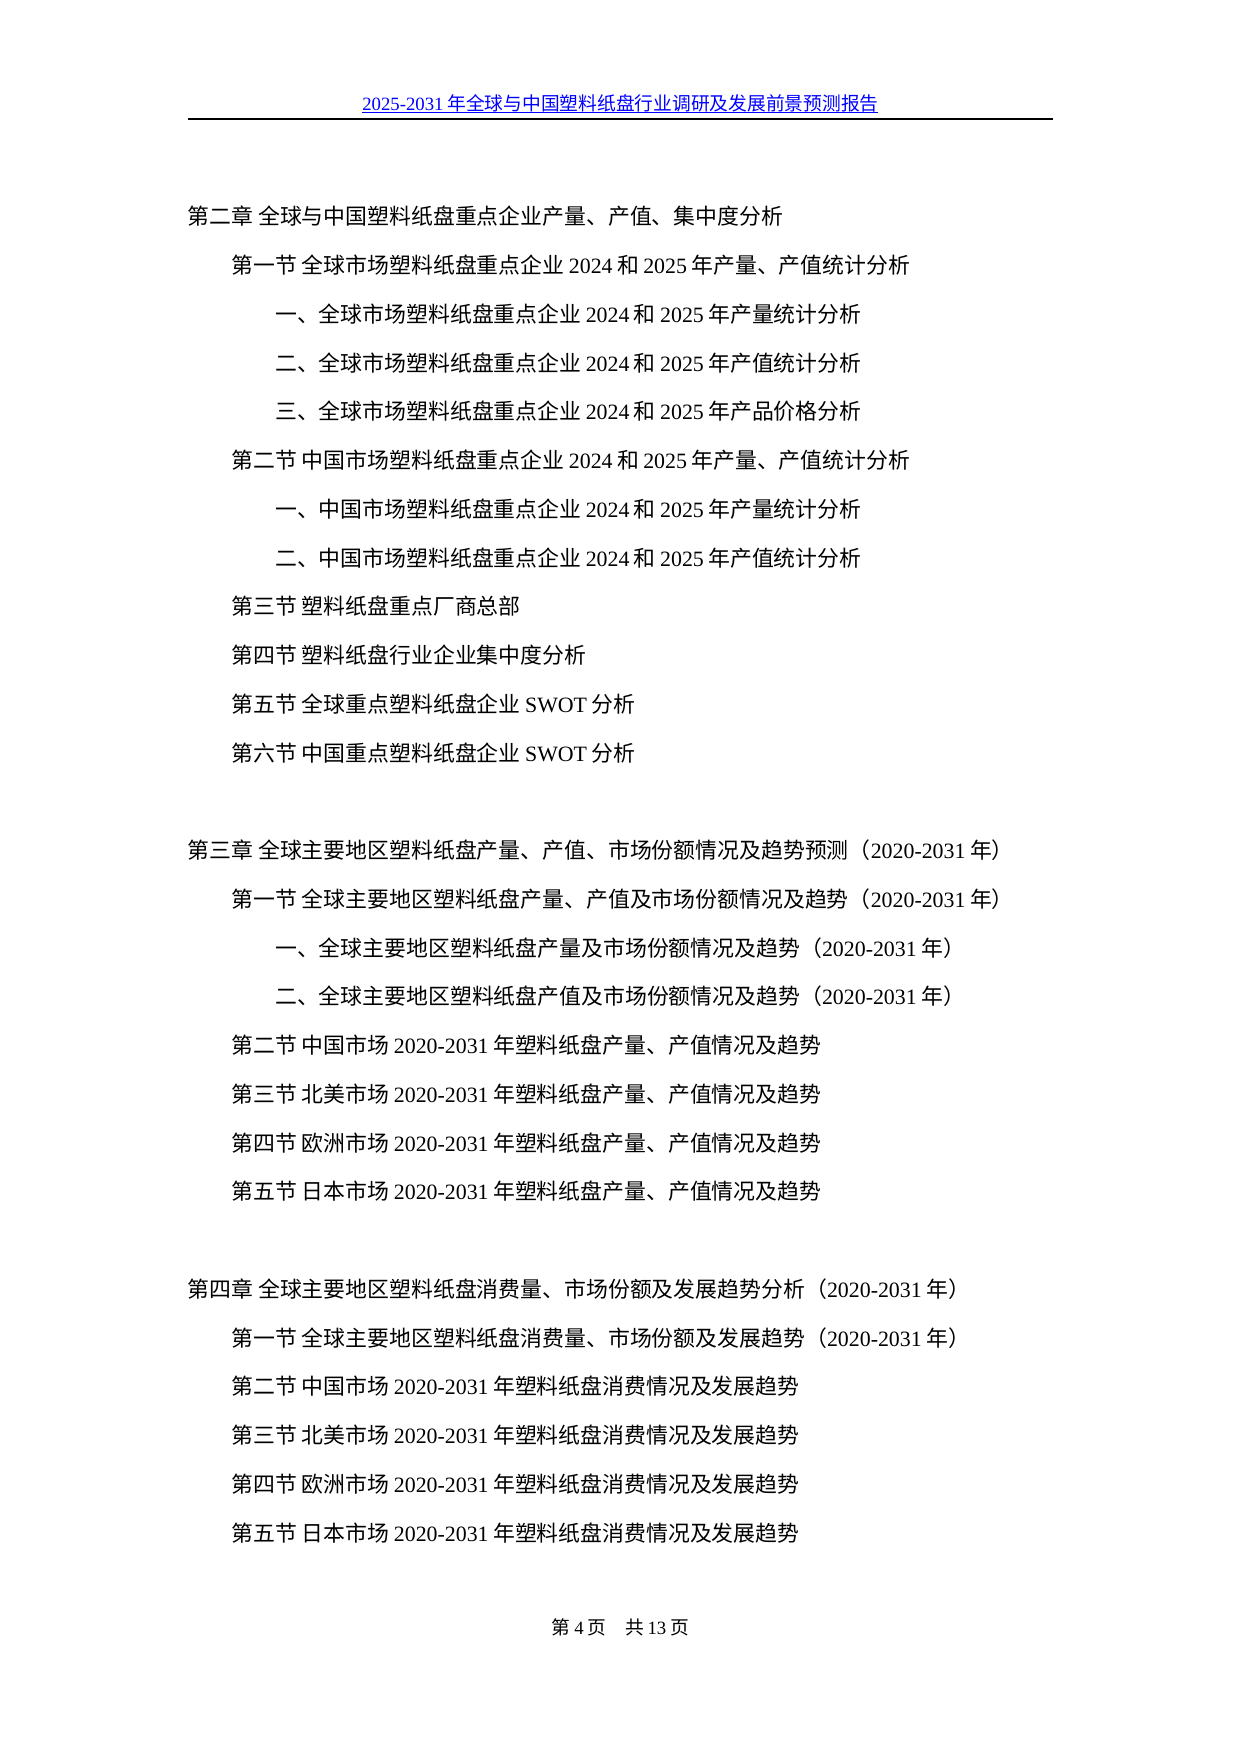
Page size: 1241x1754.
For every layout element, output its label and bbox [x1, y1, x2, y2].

text [187, 150, 1053, 1548]
